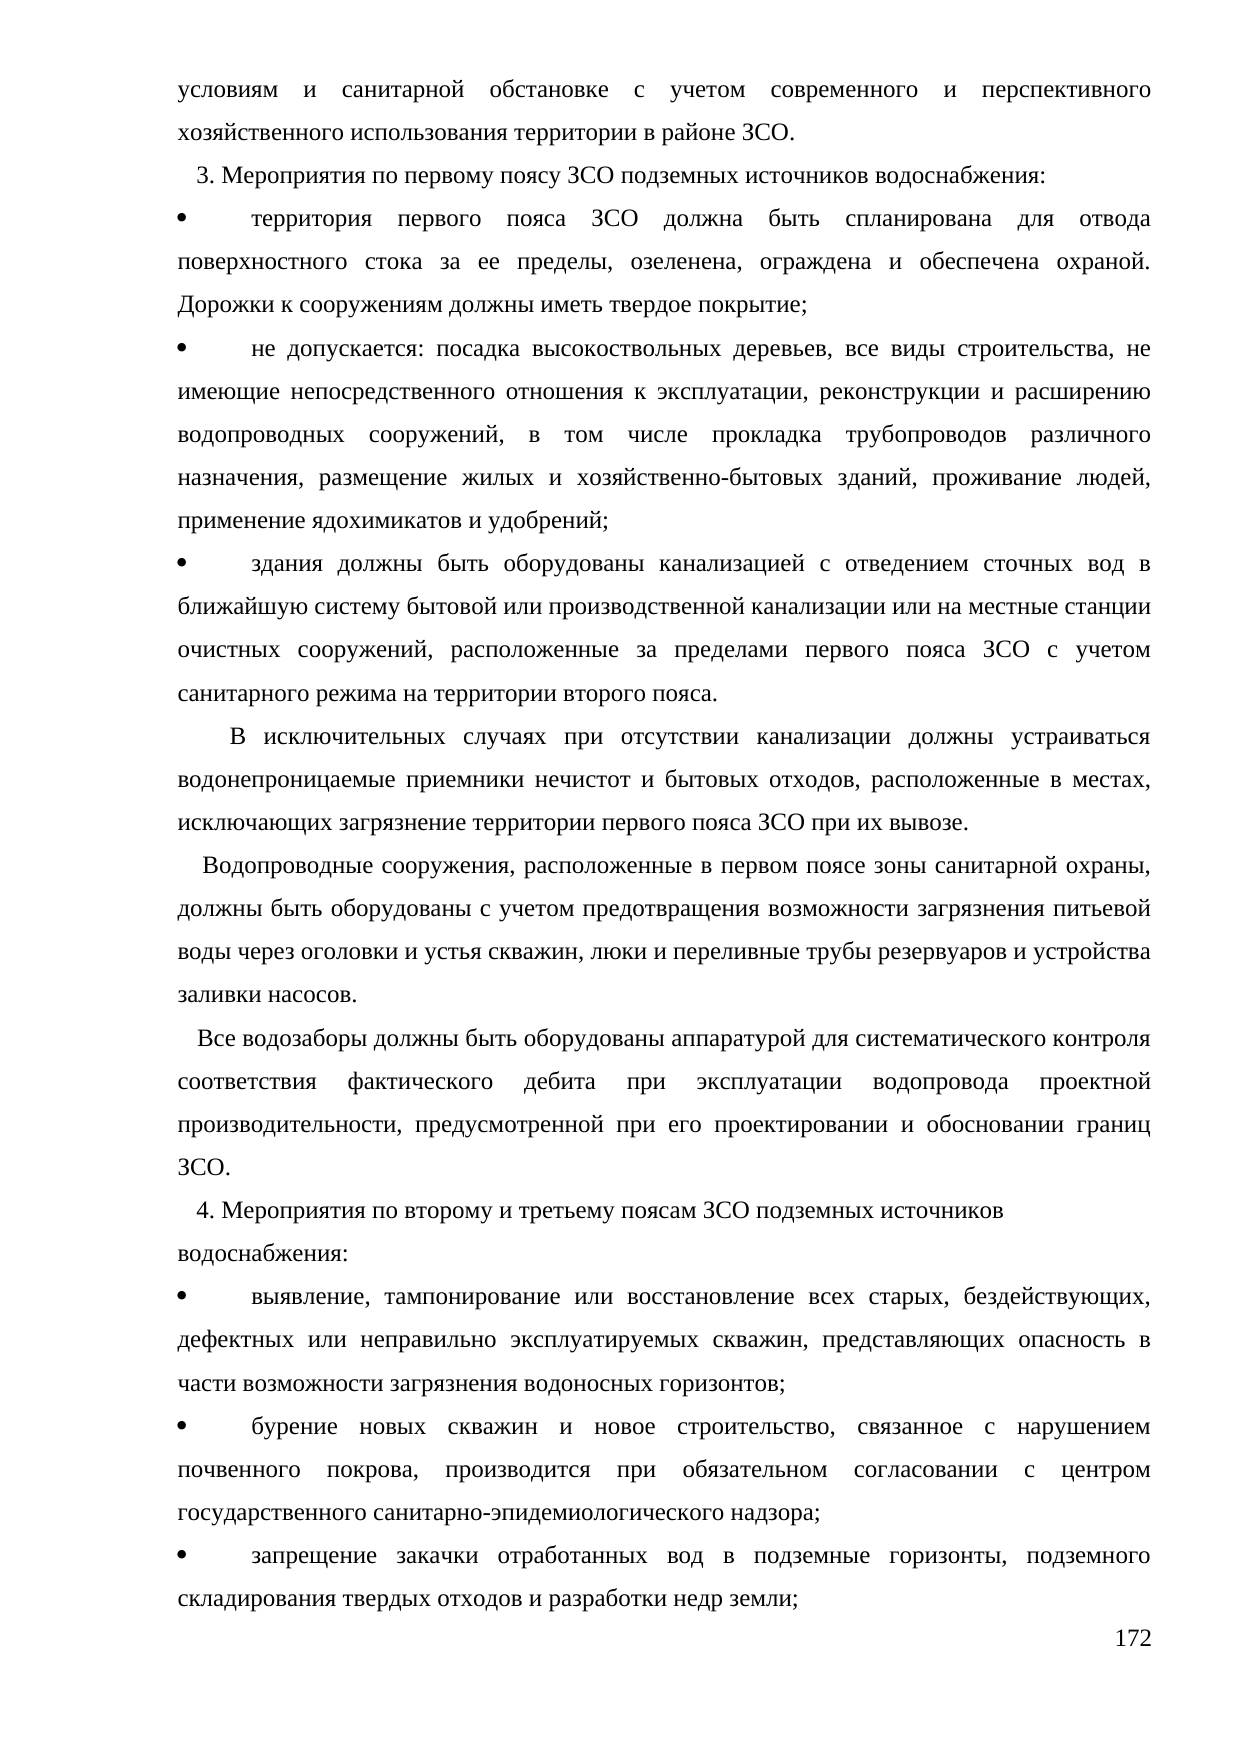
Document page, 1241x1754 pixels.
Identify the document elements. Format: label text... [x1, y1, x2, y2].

list территория первого пояса ЗСО должна быть спланирована для отвода поверхностного стока за ее пределы, озеленена, ограждена и обеспечена охраной. Дорожки к сооружениям должны иметь твердое покрытие; [177, 203, 1152, 318]
text Все водозаборы должны быть оборудованы аппаратурой для систематического контроля соответствия фактического дебита при эксплуатации водопровода проектной производительности, предусмотренной при его проектировании и обосновании границ ЗСО. [177, 1023, 1152, 1181]
list здания должны быть оборудованы канализацией с отведением сточных вод в ближайшую систему бытовой или производственной канализации или на местные станции очистных сооружений, расположенные за пределами первого пояса ЗСО с учетом санитарного режима на территории второго пояса. [177, 548, 1152, 706]
list выявление, тампонирование или восстановление всех старых, бездействующих, дефектных или неправильно эксплуатируемых скважин, представляющих опасность в части возможности загрязнения водоносных горизонтов; [177, 1281, 1152, 1396]
list не допускается: посадка высокоствольных деревьев, все виды строительства, не имеющие непосредственного отношения к эксплуатации, реконструкции и расширению водопроводных сооружений, в том числе прокладка трубопроводов различного назначения, размещение жилых и хозяйственно-бытовых зданий, проживание людей, применение ядохимикатов и удобрений; [177, 333, 1152, 534]
text 3. Мероприятия по первому поясу ЗСО подземных источников водоснабжения: [177, 160, 1152, 189]
list запрещение закачки отработанных вод в подземные горизонты, подземного складирования твердых отходов и разработки недр земли; [177, 1540, 1152, 1612]
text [177, 74, 1152, 146]
list бурение новых скважин и новое строительство, связанное с нарушением почвенного покрова, производится при обязательном согласовании с центром государственного санитарно-эпидемиологического надзора; [177, 1411, 1152, 1526]
text 4. Мероприятия по второму и третьему поясам ЗСО подземных источников водоснабжения: [177, 1195, 1152, 1267]
text В исключительных случаях при отсутствии канализации должны устраиваться водонепроницаемые приемники нечистот и бытовых отходов, расположенные в местах, исключающих загрязнение территории первого пояса ЗСО при их вывозе. [177, 721, 1152, 836]
text Водопроводные сооружения, расположенные в первом поясе зоны санитарной охраны, должны быть оборудованы с учетом предотвращения возможности загрязнения питьевой воды через оголовки и устья скважин, люки и переливные трубы резервуаров и устройства заливки насосов. [177, 850, 1152, 1008]
